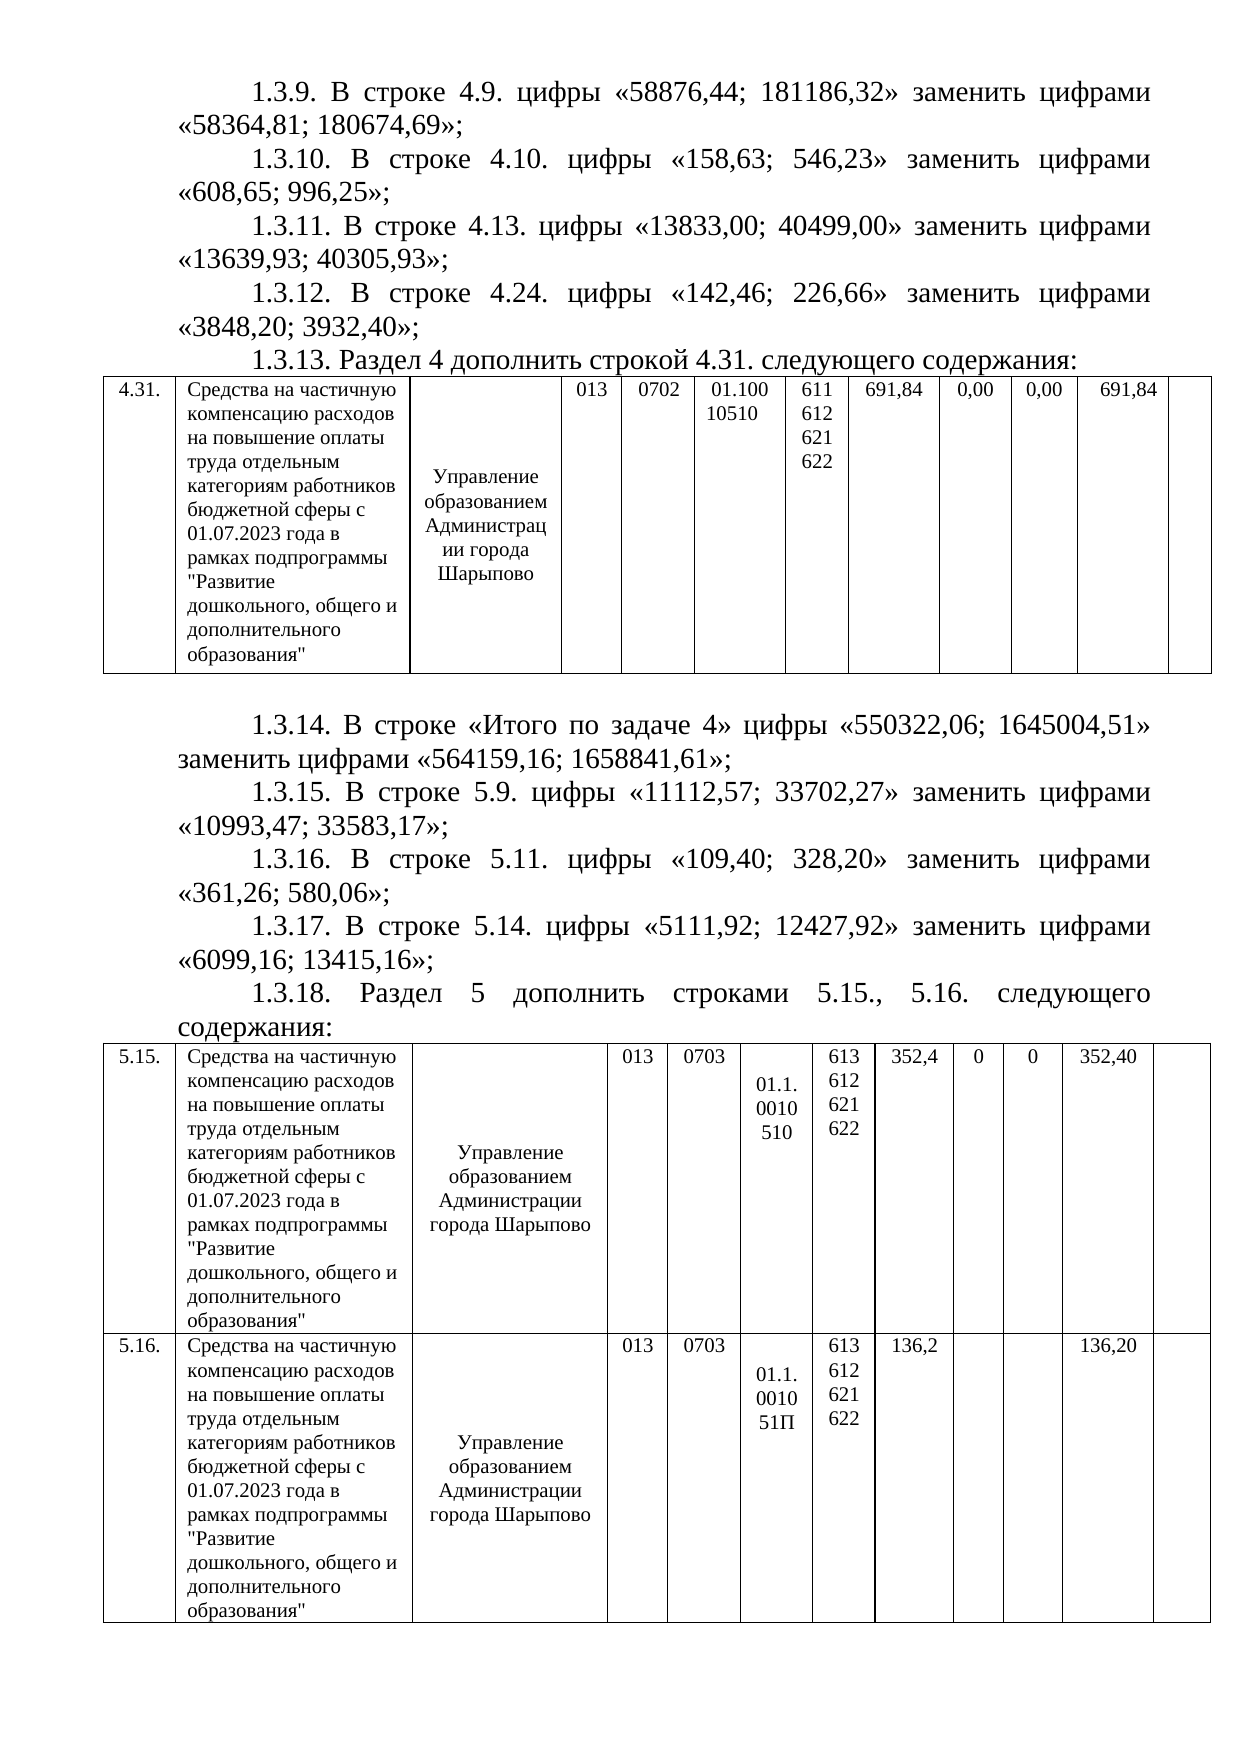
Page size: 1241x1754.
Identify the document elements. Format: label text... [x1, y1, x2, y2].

table_cell [1004, 1334, 1062, 1622]
table_header 352,40 [1063, 1044, 1153, 1332]
table_cell [954, 1334, 1003, 1622]
table_cell Управление образованием Администрации города Шарыпово [413, 1334, 607, 1622]
table_cell 0703 [668, 1334, 740, 1622]
table_cell 5.16. [104, 1334, 175, 1622]
table_header 0702 [622, 377, 694, 673]
table_header Управление образованием Администрации города Шарыпово [413, 1044, 607, 1332]
table_cell Средства на частичную компенсацию расходов на повышение оплаты труда отдельным категориям работников бюджетной сферы с 01.07.2023 года в рамках подпрограммы "Развитие дошкольного, общего и дополнительного образования" [176, 1334, 412, 1622]
table_cell 136,20 [1063, 1334, 1153, 1622]
table_cell 01.1. 0010 51П [741, 1334, 812, 1622]
text 1.3.10. В строке 4.10. цифры «158,63; 546,23» заменить цифрами «608,65; 996,25»; [177, 141, 1152, 208]
table_cell 613 612 621 622 [813, 1334, 874, 1622]
text 1.3.9. В строке 4.9. цифры «58876,44; 181186,32» заменить цифрами «58364,81; 180674,69»; [177, 74, 1152, 141]
text 1.3.15. В строке 5.9. цифры «11112,57; 33702,27» заменить цифрами «10993,47; 33583,17»; [177, 774, 1152, 841]
table_header 691,84 [1078, 377, 1168, 673]
text 1.3.12. В строке 4.24. цифры «142,46; 226,66» заменить цифрами «3848,20; 3932,40»; [177, 275, 1152, 342]
table_header [1154, 1044, 1210, 1332]
table_header 0,00 [1012, 377, 1077, 673]
table_header 613 612 621 622 [813, 1044, 874, 1332]
text 1.3.13. Раздел 4 дополнить строкой 4.31. следующего содержания: [177, 342, 1152, 376]
table_header 5.15. [104, 1044, 175, 1332]
table_header 01.1. 0010 510 [741, 1044, 812, 1332]
table_header 0703 [668, 1044, 740, 1332]
table_header 013 [562, 377, 621, 673]
table_header 0,00 [940, 377, 1011, 673]
table_header 611 612 621 622 [786, 377, 848, 673]
table_header 013 [608, 1044, 667, 1332]
table_cell 136,2 [876, 1334, 953, 1622]
table_header 691,84 [849, 377, 939, 673]
table_header [1169, 377, 1211, 673]
table_header Управление образованием Администрации города Шарыпово [411, 377, 561, 673]
text 1.3.11. В строке 4.13. цифры «13833,00; 40499,00» заменить цифрами «13639,93; 40305,93»; [177, 208, 1152, 275]
table_header 0 [954, 1044, 1003, 1332]
text 1.3.14. В строке «Итого по задаче 4» цифры «550322,06; 1645004,51» заменить цифрами «564159,16; 1658841,61»; [177, 707, 1152, 774]
text 1.3.17. В строке 5.14. цифры «5111,92; 12427,92» заменить цифрами «6099,16; 13415,16»; [177, 908, 1152, 976]
table_cell 013 [608, 1334, 667, 1622]
text 1.3.18. Раздел 5 дополнить строками 5.15., 5.16. следующего содержания: [177, 976, 1152, 1043]
table_cell [1154, 1334, 1210, 1622]
table_header 352,4 [876, 1044, 953, 1332]
table_header 4.31. [104, 377, 175, 673]
table_header 01.100 10510 [695, 377, 785, 673]
table_header 0 [1004, 1044, 1062, 1332]
text 1.3.16. В строке 5.11. цифры «109,40; 328,20» заменить цифрами «361,26; 580,06»; [177, 841, 1152, 908]
